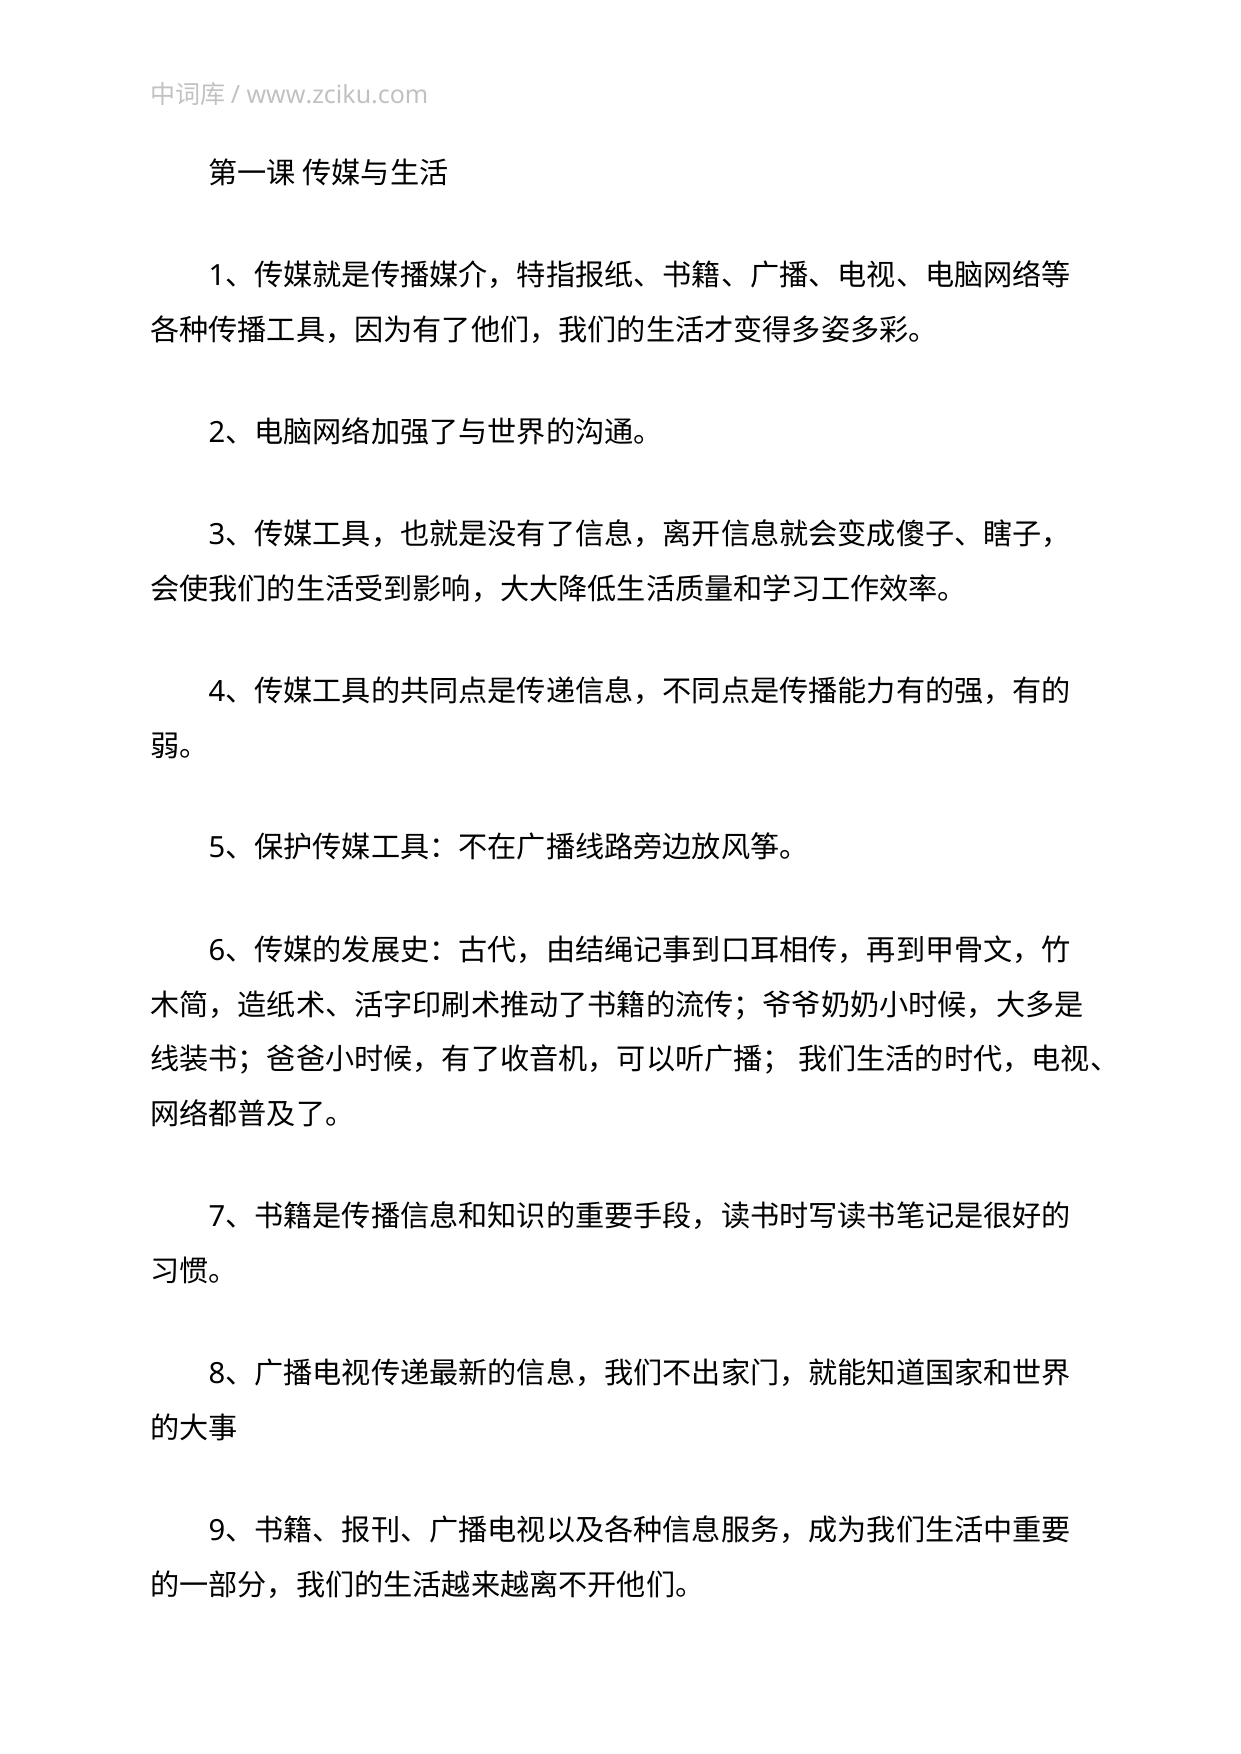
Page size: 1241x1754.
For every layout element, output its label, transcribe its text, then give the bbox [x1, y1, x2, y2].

text 5、保护传媒工具：不在广播线路旁边放风筝。 [150, 824, 1090, 866]
text 9、书籍、报刊、广播电视以及各种信息服务，成为我们生活中重要的一部分，我们的生活越来越离不开他们。 [150, 1506, 1090, 1603]
text 第一课 传媒与生活 [150, 150, 1090, 192]
text 4、传媒工具的共同点是传递信息，不同点是传播能力有的强，有的弱。 [150, 667, 1090, 764]
text 1、传媒就是传播媒介，特指报纸、书籍、广播、电视、电脑网络等各种传播工具，因为有了他们，我们的生活才变得多姿多彩。 [150, 252, 1090, 349]
text 6、传媒的发展史：古代，由结绳记事到口耳相传，再到甲骨文，竹木简，造纸术、活字印刷术推动了书籍的流传；爷爷奶奶小时候，大多是线装书；爸爸小时候，有了收音机，可以听广播； 我们生活的时代，电视、网络都普及了。 [150, 926, 1090, 1133]
text 8、广播电视传递最新的信息，我们不出家门，就能知道国家和世界的大事 [150, 1349, 1090, 1447]
text 3、传媒工具，也就是没有了信息，离开信息就会变成傻子、瞎子，会使我们的生活受到影响，大大降低生活质量和学习工作效率。 [150, 511, 1090, 608]
text 7、书籍是传播信息和知识的重要手段，读书时写读书笔记是很好的习惯。 [150, 1193, 1090, 1290]
text 2、电脑网络加强了与世界的沟通。 [150, 408, 1090, 451]
